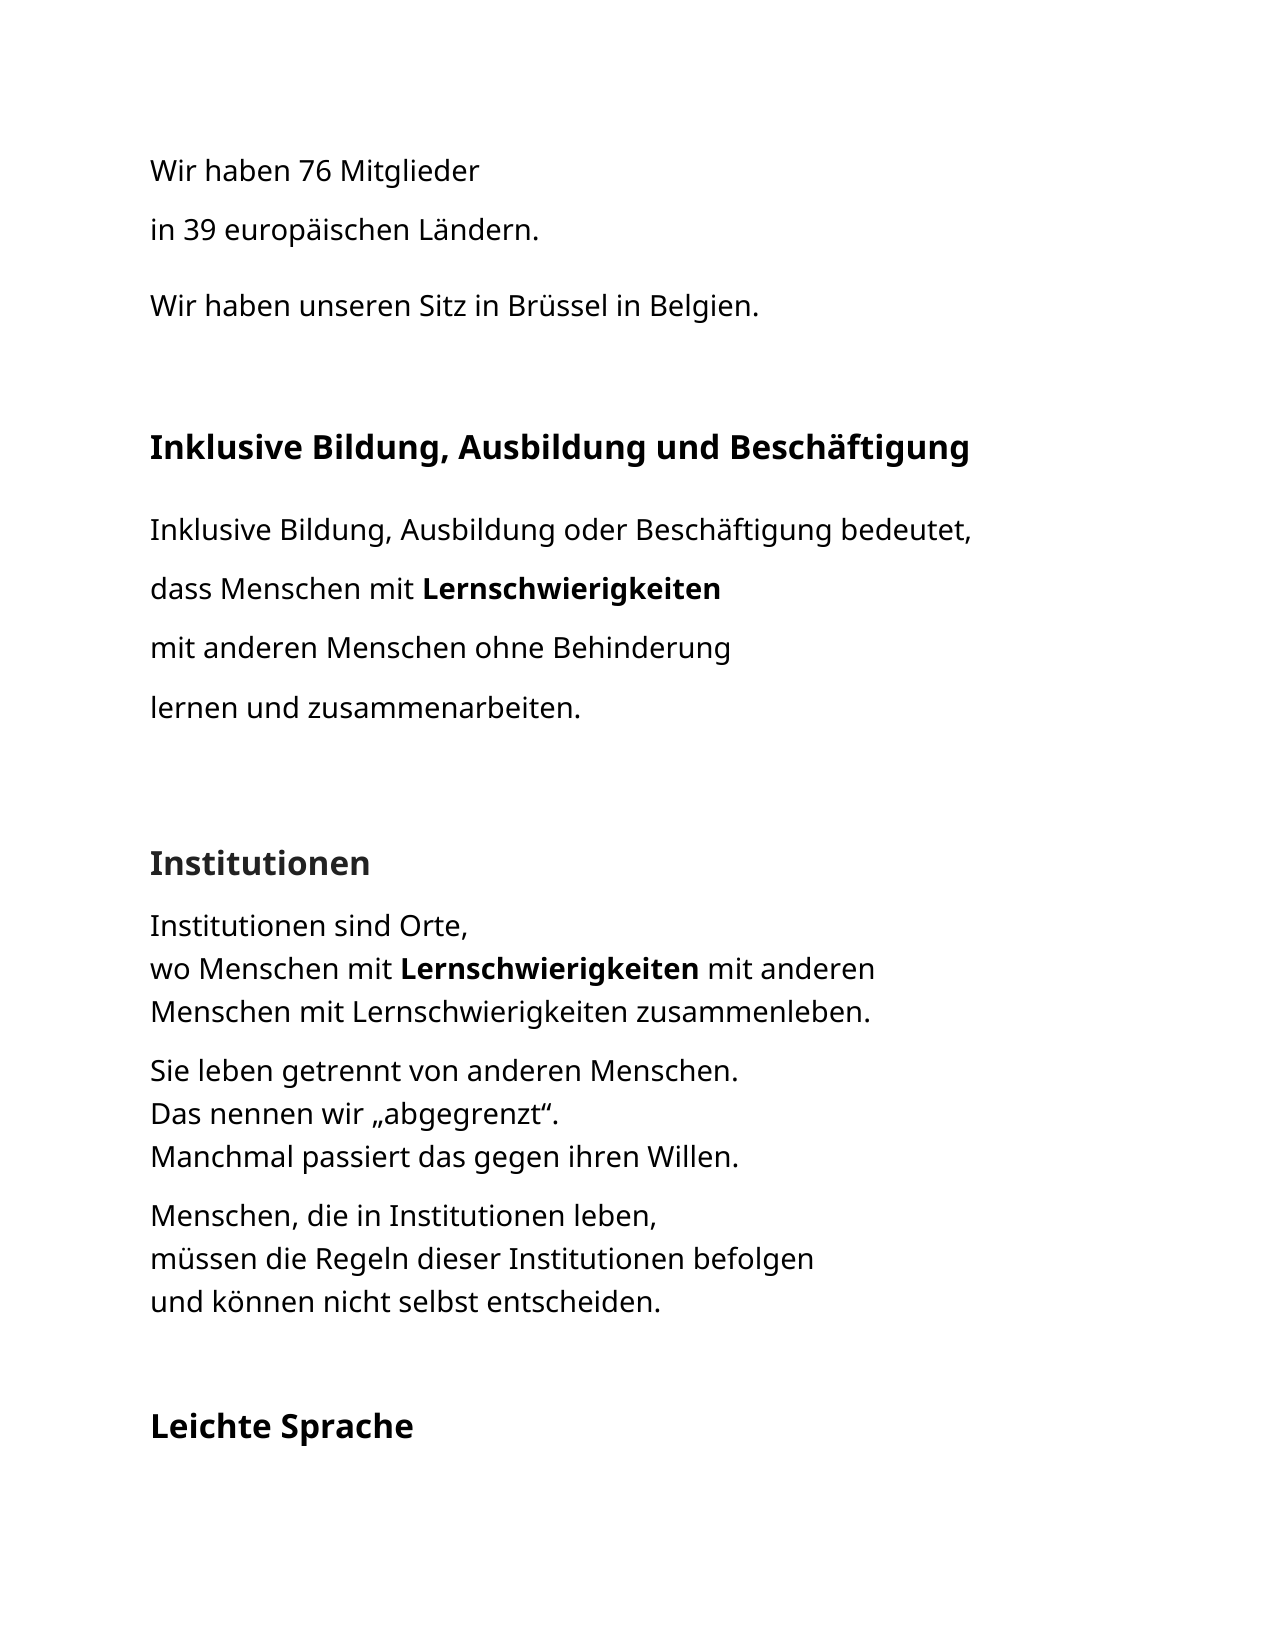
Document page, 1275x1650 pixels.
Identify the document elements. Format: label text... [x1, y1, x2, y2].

text Leichte Sprache [150, 1403, 1125, 1448]
text Institutionen sind Orte, wo Menschen mit Lernschwierigkeiten mit anderen Menschen mit Lernschwierigkeiten zusammenleben. [150, 905, 1125, 1031]
text Sie leben getrennt von anderen Menschen. Das nennen wir „abgegrenzt“. Manchmal passiert das gegen ihren Willen. [150, 1050, 1125, 1176]
text Inklusive Bildung, Ausbildung oder Beschäftigung bedeutet, dass Menschen mit Lernschwierigkeiten mit anderen Menschen ohne Behinderung lernen und zusammenarbeiten. [150, 509, 1125, 727]
text Inklusive Bildung, Ausbildung und Beschäftigung [150, 424, 1125, 469]
text Wir haben unseren Sitz in Brüssel in Belgien. [150, 286, 1125, 325]
text Institutionen [150, 839, 1125, 885]
text Menschen, die in Institutionen leben, müssen die Regeln dieser Institutionen befolgen und können nicht selbst entscheiden. [150, 1195, 1125, 1321]
text Wir haben 76 Mitglieder in 39 europäischen Ländern. [150, 150, 1125, 249]
